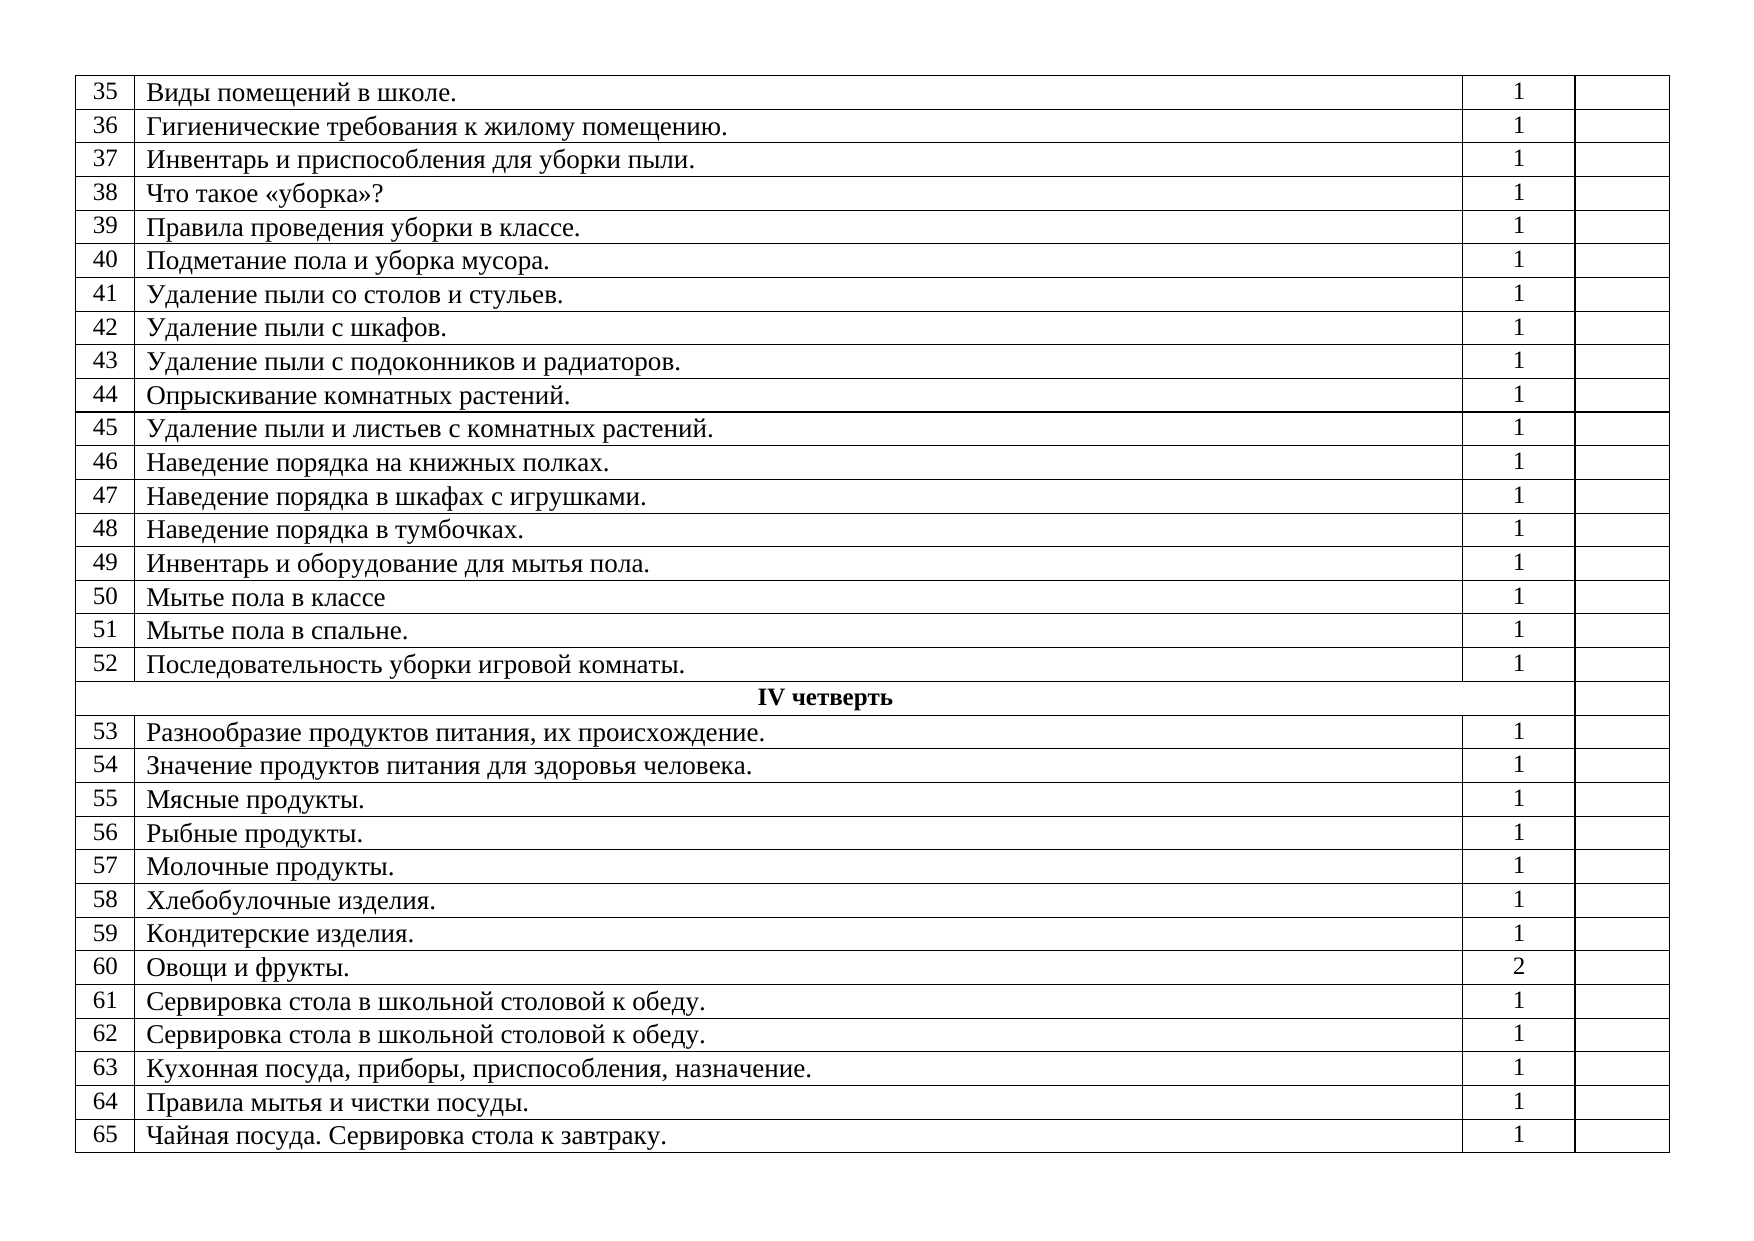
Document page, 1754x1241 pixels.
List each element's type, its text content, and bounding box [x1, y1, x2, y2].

table_cell 1 [1463, 1019, 1574, 1051]
table_cell [1576, 379, 1669, 411]
table_cell 45 [76, 413, 134, 445]
table_cell Правила проведения уборки в классе. [135, 211, 1462, 243]
table_cell 56 [76, 817, 134, 849]
table_cell 1 [1463, 749, 1574, 782]
table_cell 1 [1463, 312, 1574, 344]
table_cell [1576, 951, 1669, 984]
table_cell [1576, 749, 1669, 782]
table_cell Чайная посуда. Сервировка стола к завтраку. [135, 1120, 1462, 1152]
table_cell [1576, 278, 1669, 311]
table_cell 63 [76, 1052, 134, 1085]
table_cell 60 [76, 951, 134, 984]
table_cell 1 [1463, 1120, 1574, 1152]
table_cell Разнообразие продуктов питания, их происхождение. [135, 716, 1462, 748]
table_cell 1 [1463, 110, 1574, 142]
table_cell 47 [76, 480, 134, 512]
table_cell 1 [1463, 177, 1574, 209]
table_cell Наведение порядка в тумбочках. [135, 514, 1462, 546]
table_cell [1576, 1120, 1669, 1152]
table_cell [1576, 1086, 1669, 1118]
table_cell 1 [1463, 985, 1574, 1017]
table_cell [1576, 547, 1669, 580]
table_cell [1576, 514, 1669, 546]
table_cell 1 [1463, 614, 1574, 647]
table_cell Кондитерские изделия. [135, 918, 1462, 950]
table_cell Последовательность уборки игровой комнаты. [135, 648, 1462, 681]
table_cell 46 [76, 446, 134, 479]
table_cell Сервировка стола в школьной столовой к обеду. [135, 1019, 1462, 1051]
table_cell [1576, 446, 1669, 479]
table_cell [1576, 244, 1669, 277]
table_cell Мытье пола в классе [135, 581, 1462, 613]
table_cell [1576, 985, 1669, 1017]
table_cell Удаление пыли с подоконников и радиаторов. [135, 345, 1462, 378]
table_cell 37 [76, 143, 134, 176]
table_cell [1576, 177, 1669, 209]
table_cell 38 [76, 177, 134, 209]
table_cell 40 [76, 244, 134, 277]
table_cell 1 [1463, 716, 1574, 748]
table_cell 1 [1463, 817, 1574, 849]
table_cell 62 [76, 1019, 134, 1051]
table_cell Овощи и фрукты. [135, 951, 1462, 984]
table_cell 1 [1463, 143, 1574, 176]
table_cell 58 [76, 884, 134, 917]
table_cell Кухонная посуда, приборы, приспособления, назначение. [135, 1052, 1462, 1085]
table_cell Что такое «уборка»? [135, 177, 1462, 209]
table_cell 59 [76, 918, 134, 950]
table_cell 1 [1463, 379, 1574, 411]
table_cell 1 [1463, 345, 1574, 378]
table_cell [1576, 480, 1669, 512]
table_cell 1 [1463, 547, 1574, 580]
table_cell [1576, 783, 1669, 816]
table_cell Наведение порядка на книжных полках. [135, 446, 1462, 479]
table_cell Хлебобулочные изделия. [135, 884, 1462, 917]
table_cell [1576, 76, 1669, 109]
table_cell 65 [76, 1120, 134, 1152]
table_cell 1 [1463, 446, 1574, 479]
table_cell [1576, 581, 1669, 613]
table_cell 1 [1463, 884, 1574, 917]
table_cell 64 [76, 1086, 134, 1118]
table_cell Мытье пола в спальне. [135, 614, 1462, 647]
table_cell [1576, 614, 1669, 647]
table_cell 35 [76, 76, 134, 109]
table_cell [1576, 884, 1669, 917]
table_cell Наведение порядка в шкафах с игрушками. [135, 480, 1462, 512]
table_cell [1576, 143, 1669, 176]
table_cell 41 [76, 278, 134, 311]
table_cell [1576, 345, 1669, 378]
table_cell 51 [76, 614, 134, 647]
table_cell [1576, 312, 1669, 344]
table_cell 54 [76, 749, 134, 782]
table_cell Виды помещений в школе. [135, 76, 1462, 109]
table_cell IV четверть [76, 682, 1574, 715]
table_cell [1576, 850, 1669, 883]
table_cell [1576, 110, 1669, 142]
table_cell Удаление пыли и листьев с комнатных растений. [135, 413, 1462, 445]
table_cell 1 [1463, 514, 1574, 546]
table_cell Подметание пола и уборка мусора. [135, 244, 1462, 277]
table_cell 1 [1463, 648, 1574, 681]
table_cell Значение продуктов питания для здоровья человека. [135, 749, 1462, 782]
table_cell 1 [1463, 211, 1574, 243]
table_cell Инвентарь и оборудование для мытья пола. [135, 547, 1462, 580]
table_cell 49 [76, 547, 134, 580]
table_cell 57 [76, 850, 134, 883]
table_cell 44 [76, 379, 134, 411]
table_cell [1576, 1019, 1669, 1051]
table_cell 42 [76, 312, 134, 344]
table_cell 1 [1463, 278, 1574, 311]
table_cell 1 [1463, 783, 1574, 816]
table_cell [1576, 413, 1669, 445]
table_cell 1 [1463, 918, 1574, 950]
table_cell 48 [76, 514, 134, 546]
table_cell 36 [76, 110, 134, 142]
table_cell 52 [76, 648, 134, 681]
table_cell [1576, 682, 1669, 715]
table_cell [1576, 211, 1669, 243]
table_cell [1576, 648, 1669, 681]
table_cell [1576, 918, 1669, 950]
table_cell 43 [76, 345, 134, 378]
table_cell 1 [1463, 413, 1574, 445]
table_cell Правила мытья и чистки посуды. [135, 1086, 1462, 1118]
table_cell 55 [76, 783, 134, 816]
table_cell 1 [1463, 480, 1574, 512]
table_cell Опрыскивание комнатных растений. [135, 379, 1462, 411]
table_cell 2 [1463, 951, 1574, 984]
table_cell [1576, 716, 1669, 748]
table_cell Мясные продукты. [135, 783, 1462, 816]
table_cell 1 [1463, 76, 1574, 109]
table_cell Удаление пыли со столов и стульев. [135, 278, 1462, 311]
table_cell 50 [76, 581, 134, 613]
table_cell 1 [1463, 1086, 1574, 1118]
table_cell 1 [1463, 581, 1574, 613]
table_cell Гигиенические требования к жилому помещению. [135, 110, 1462, 142]
table_cell Удаление пыли с шкафов. [135, 312, 1462, 344]
table_cell [1576, 1052, 1669, 1085]
table_cell 1 [1463, 1052, 1574, 1085]
table_cell 61 [76, 985, 134, 1017]
table_cell Сервировка стола в школьной столовой к обеду. [135, 985, 1462, 1017]
table_cell Рыбные продукты. [135, 817, 1462, 849]
table_cell [1576, 817, 1669, 849]
table_cell 1 [1463, 850, 1574, 883]
table_cell Молочные продукты. [135, 850, 1462, 883]
table_cell Инвентарь и приспособления для уборки пыли. [135, 143, 1462, 176]
table_cell 39 [76, 211, 134, 243]
table_cell 53 [76, 716, 134, 748]
table_cell 1 [1463, 244, 1574, 277]
